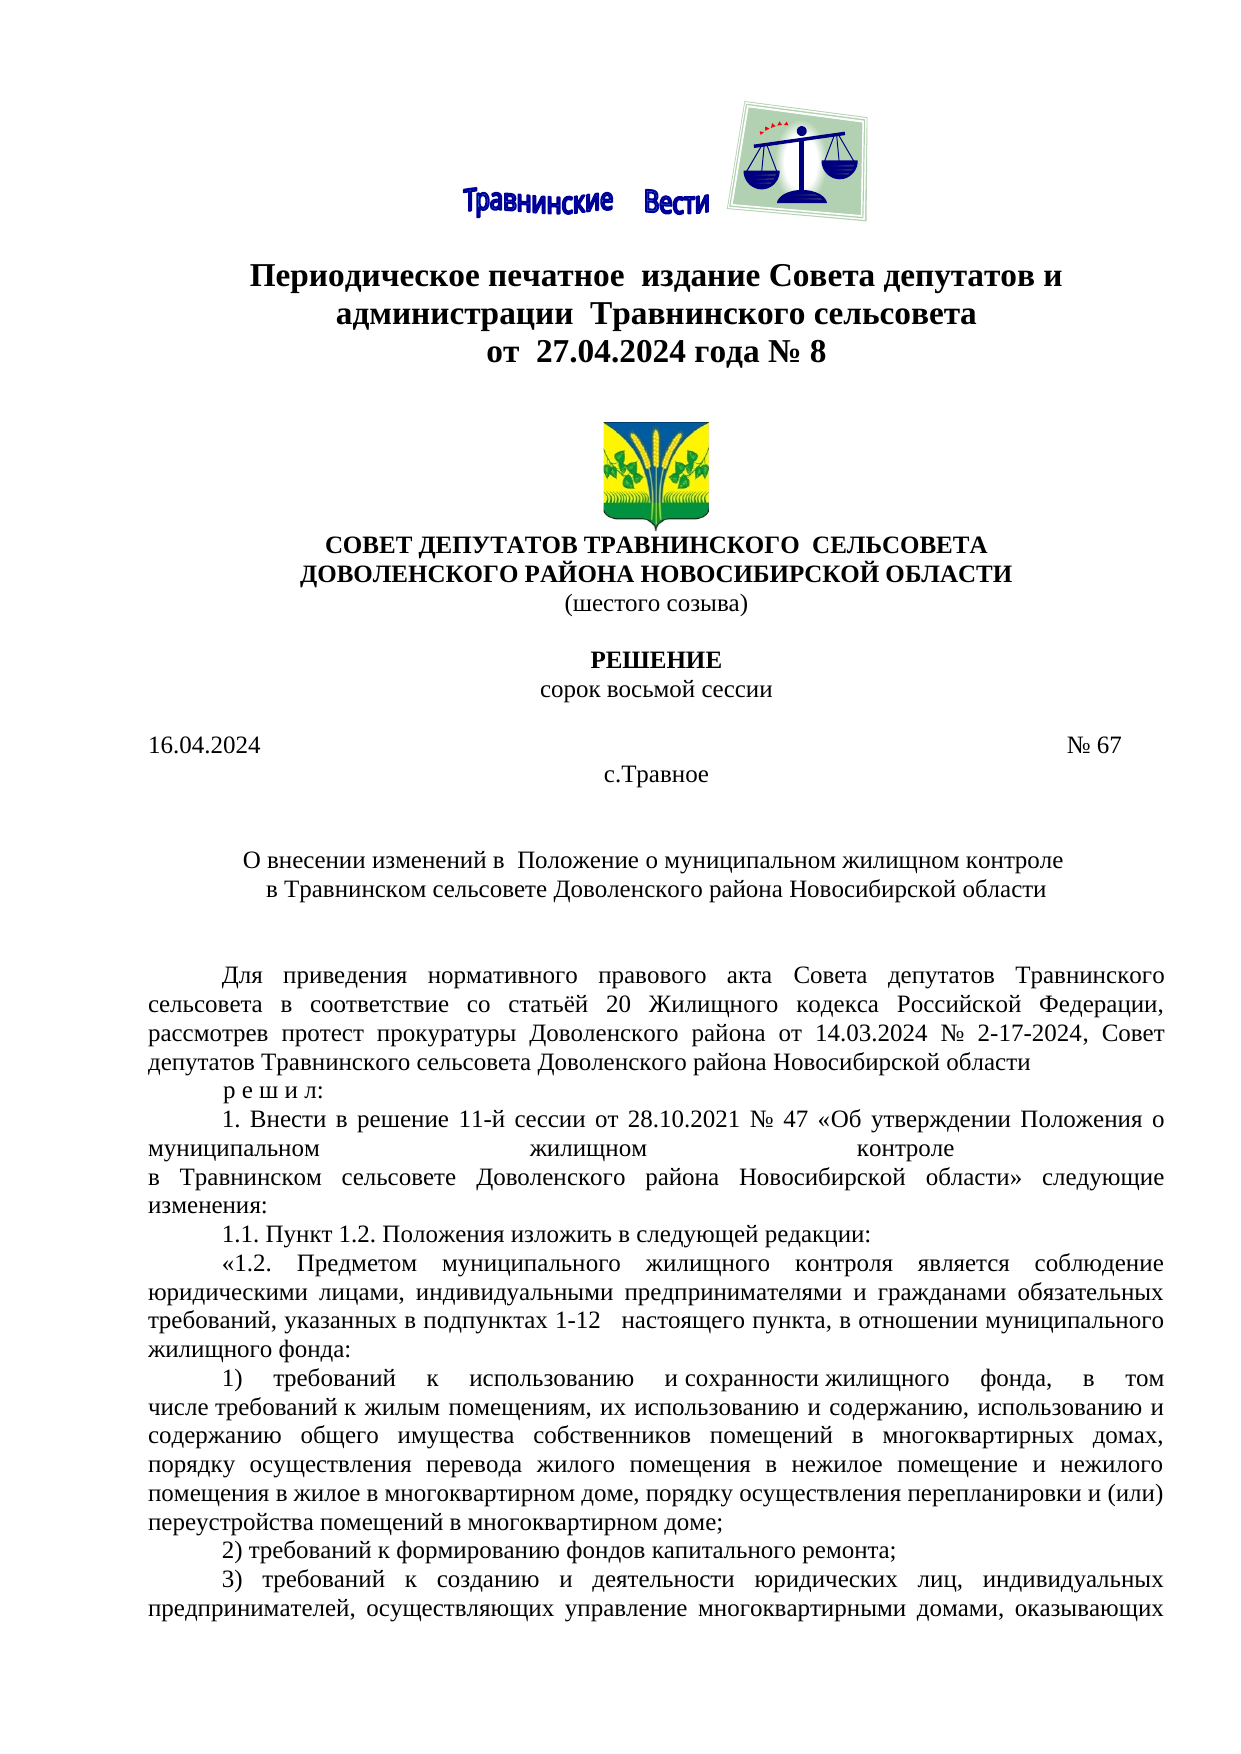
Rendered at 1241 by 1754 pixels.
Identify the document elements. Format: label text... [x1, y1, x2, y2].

text «1.2. Предметом муниципального жилищного контроля является соблюдение юридическими лицами, индивидуальными предпринимателями и гражданами обязательных требований, указанных в подпунктах 1-12 настоящего пункта, в отношении муниципального жилищного фонда: [148, 1248, 1164, 1363]
text (шестого созыва) [148, 588, 1164, 616]
text от 27.04.2024 года № 8 [148, 332, 1164, 370]
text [148, 1564, 1164, 1622]
text ДОВОЛЕНСКОГО РАЙОНА НОВОСИБИРСКОЙ ОБЛАСТИ [148, 559, 1164, 588]
picture [603, 422, 709, 531]
text 1.1. Пункт 1.2. Положения изложить в следующей редакции: [148, 1219, 1164, 1248]
text Периодическое печатное издание Совета депутатов и администрации Травнинского сельсовета [148, 255, 1164, 332]
text Для приведения нормативного правового акта Совета депутатов Травнинского сельсовета в соответствие со статьёй 20 Жилищного кодекса Российской Федерации, рассмотрев протест прокуратуры Доволенского района от 14.03.2024 № 2-17-2024, Совет депутатов Травнинского сельсовета Доволенского района Новосибирской области [148, 961, 1164, 1076]
text сорок восьмой сессии [148, 674, 1164, 703]
text 1) требований к использованию и сохранности жилищного фонда, в том числе требований к жилым помещениям, их использованию и содержанию, использованию и содержанию общего имущества собственников помещений в многоквартирных домах, порядку осуществления перевода жилого помещения в нежилое помещение и нежилого помещения в жилое в многоквартирном доме, порядку осуществления перепланировки и (или) переустройства помещений в многоквартирном доме; [148, 1363, 1164, 1536]
text СОВЕТ ДЕПУТАТОВ ТРАВНИНСКОГО СЕЛЬСОВЕТА [148, 530, 1164, 559]
text 2) требований к формированию фондов капитального ремонта; [148, 1536, 1164, 1564]
text с.Травное [148, 759, 1164, 788]
text 16.04.2024 № 67 [148, 731, 1164, 759]
text РЕШЕНИЕ [148, 645, 1164, 674]
text О внесении изменений в Положение о муниципальном жилищном контроле в Травнинском сельсовете Доволенского района Новосибирской области [148, 846, 1164, 903]
text р е ш и л: [148, 1076, 1164, 1104]
text 1. Внести в решение 11-й сессии от 28.10.2021 № 47 «Об утверждении Положения о муниципальном жилищном контроле в Травнинском сельсовете Доволенского района Новосибирской области» следующие изменения: [148, 1104, 1164, 1219]
